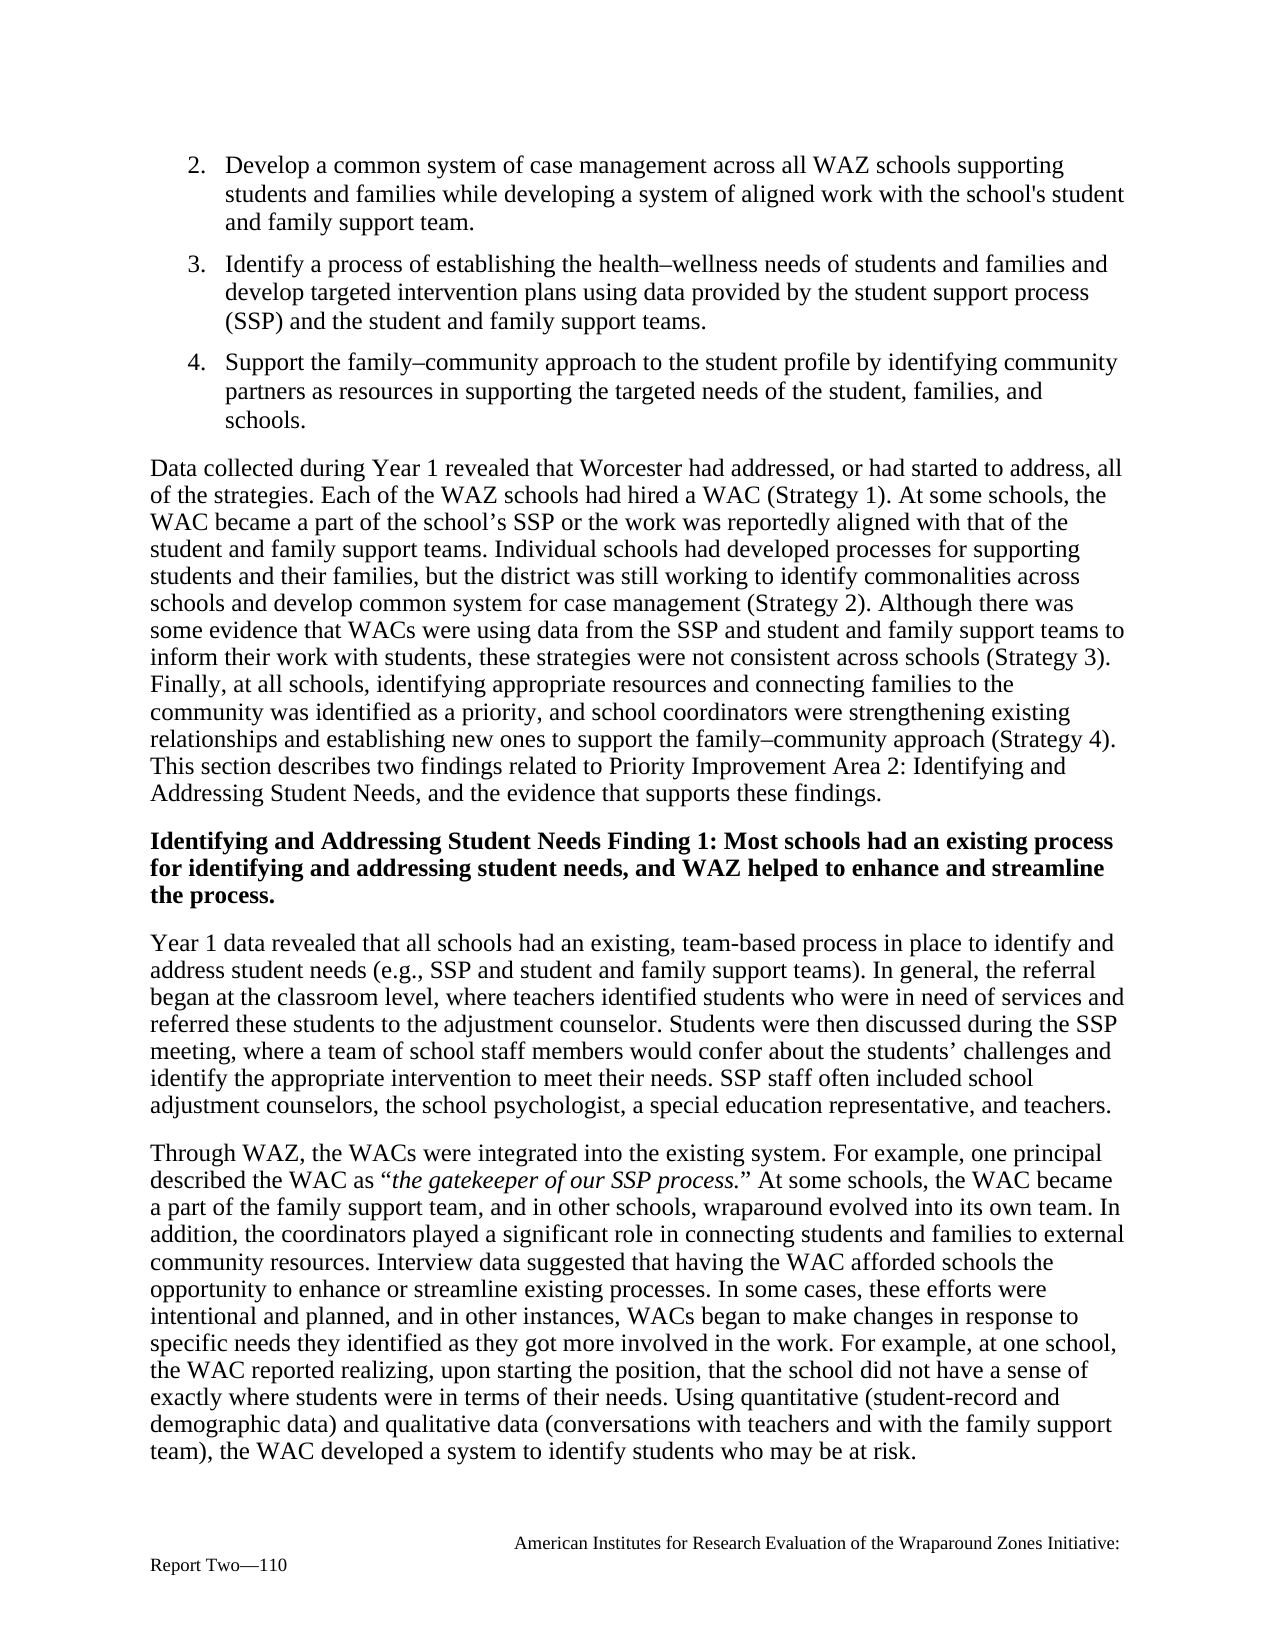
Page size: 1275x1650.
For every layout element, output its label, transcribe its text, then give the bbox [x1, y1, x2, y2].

text Year 1 data revealed that all schools had an existing, team-based process in place to identify and address student needs (e.g., SSP and student and family support teams). In general, the referral began at the classroom level, where teachers identified students who were in need of services and referred these students to the adjustment counselor. Students were then discussed during the SSP meeting, where a team of school staff members would confer about the students’ challenges and identify the appropriate intervention to meet their needs. SSP staff often included school adjustment counselors, the school psychologist, a special education representative, and teachers. [150, 929, 1125, 1119]
list Support the family–community approach to the student profile by identifying community partners as resources in supporting the targeted needs of the student, families, and schools. [187, 347, 1125, 434]
text Data collected during Year 1 revealed that Worcester had addressed, or had started to address, all of the strategies. Each of the WAZ schools had hired a WAC (Strategy 1). At some schools, the WAC became a part of the school’s SSP or the work was reportedly aligned with that of the student and family support teams. Individual schools had developed processes for supporting students and their families, but the district was still working to identify commonalities across schools and develop common system for case management (Strategy 2). Although there was some evidence that WACs were using data from the SSP and student and family support teams to inform their work with students, these strategies were not consistent across schools (Strategy 3). Finally, at all schools, identifying appropriate resources and connecting families to the community was identified as a priority, and school coordinators were strengthening existing relationships and establishing new ones to support the family–community approach (Strategy 4). This section describes two findings related to Priority Improvement Area 2: Identifying and Addressing Student Needs, and the evidence that supports these findings. [150, 454, 1125, 807]
text Identifying and Addressing Student Needs Finding 1: Most schools had an existing process for identifying and addressing student needs, and WAZ helped to enhance and streamline the process. [150, 827, 1125, 909]
list Develop a common system of case management across all WAZ schools supporting students and families while developing a system of aligned work with the school's student and family support team. [187, 150, 1125, 236]
text Through WAZ, the WACs were integrated into the existing system. For example, one principal described the WAC as “the gatekeeper of our SSP process.” At some schools, the WAC became a part of the family support team, and in other schools, wraparound evolved into its own team. In addition, the coordinators played a significant role in connecting students and families to external community resources. Interview data suggested that having the WAC afforded schools the opportunity to enhance or streamline existing processes. In some cases, these efforts were intentional and planned, and in other instances, WACs began to make changes in response to specific needs they identified as they got more involved in the work. For example, at one school, the WAC reported realizing, upon starting the position, that the school did not have a sense of exactly where students were in terms of their needs. Using quantitative (student-record and demographic data) and qualitative data (conversations with teachers and with the family support team), the WAC developed a system to identify students who may be at risk. [150, 1140, 1125, 1465]
list Identify a process of establishing the health–wellness needs of students and families and develop targeted intervention plans using data provided by the student support process (SSP) and the student and family support teams. [187, 249, 1125, 335]
